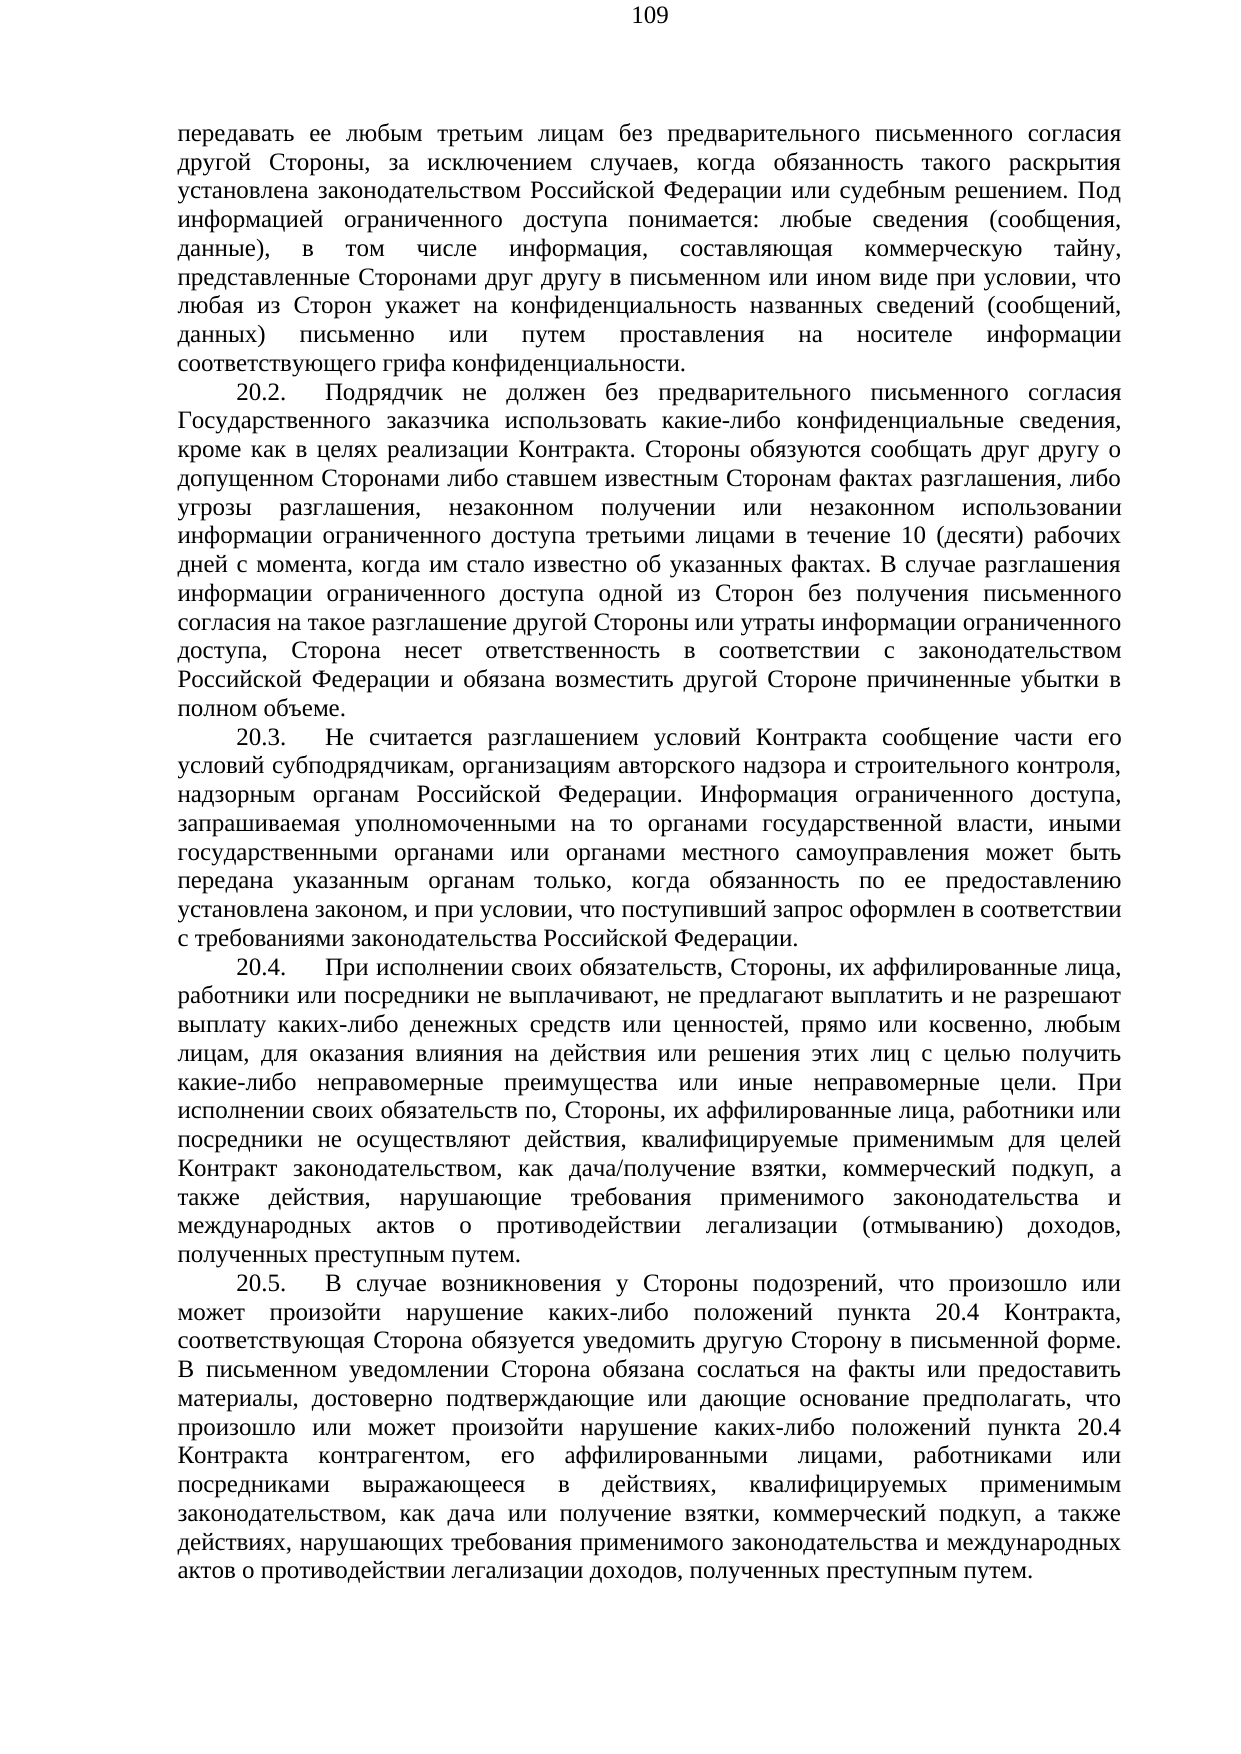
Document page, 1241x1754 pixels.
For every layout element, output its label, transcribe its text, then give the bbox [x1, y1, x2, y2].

list Не считается разглашением условий Контракта сообщение части его условий субподрядчикам, организациям авторского надзора и строительного контроля, надзорным органам Российской Федерации. Информация ограниченного доступа, запрашиваемая уполномоченными на то органами государственной власти, иными государственными органами или органами местного самоуправления может быть передана указанным органам только, когда обязанность по ее предоставлению установлена законом, и при условии, что поступивший запрос оформлен в соответствии с требованиями законодательства Российской Федерации. [177, 722, 1122, 952]
list При исполнении своих обязательств, Стороны, их аффилированные лица, работники или посредники не выплачивают, не предлагают выплатить и не разрешают выплату каких-либо денежных средств или ценностей, прямо или косвенно, любым лицам, для оказания влияния на действия или решения этих лиц с целью получить какие-либо неправомерные преимущества или иные неправомерные цели. При исполнении своих обязательств по, Стороны, их аффилированные лица, работники или посредники не осуществляют действия, квалифицируемые применимым для целей Контракт законодательством, как дача/получение взятки, коммерческий подкуп, а также действия, нарушающие требования применимого законодательства и международных актов о противодействии легализации (отмыванию) доходов, полученных преступным путем. [177, 952, 1122, 1268]
list Подрядчик не должен без предварительного письменного согласия Государственного заказчика использовать какие-либо конфиденциальные сведения, кроме как в целях реализации Контракта. Стороны обязуются сообщать друг другу о допущенном Сторонами либо ставшем известным Сторонам фактах разглашения, либо угрозы разглашения, незаконном получении или незаконном использовании информации ограниченного доступа третьими лицами в течение 10 (десяти) рабочих дней с момента, когда им стало известно об указанных фактах. В случае разглашения информации ограниченного доступа одной из Сторон без получения письменного согласия на такое разглашение другой Стороны или утраты информации ограниченного доступа, Сторона несет ответственность в соответствии с законодательством Российской Федерации и обязана возместить другой Стороне причиненные убытки в полном объеме. [177, 377, 1122, 722]
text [177, 118, 1122, 377]
list В случае возникновения у Стороны подозрений, что произошло или может произойти нарушение каких-либо положений пункта 20.4 Контракта, соответствующая Сторона обязуется уведомить другую Сторону в письменной форме. В письменном уведомлении Сторона обязана сослаться на факты или предоставить материалы, достоверно подтверждающие или дающие основание предполагать, что произошло или может произойти нарушение каких-либо положений пункта 20.4 Контракта контрагентом, его аффилированными лицами, работниками или посредниками выражающееся в действиях, квалифицируемых применимым законодательством, как дача или получение взятки, коммерческий подкуп, а также действиях, нарушающих требования применимого законодательства и международных актов о противодействии легализации доходов, полученных преступным путем. [177, 1268, 1122, 1584]
